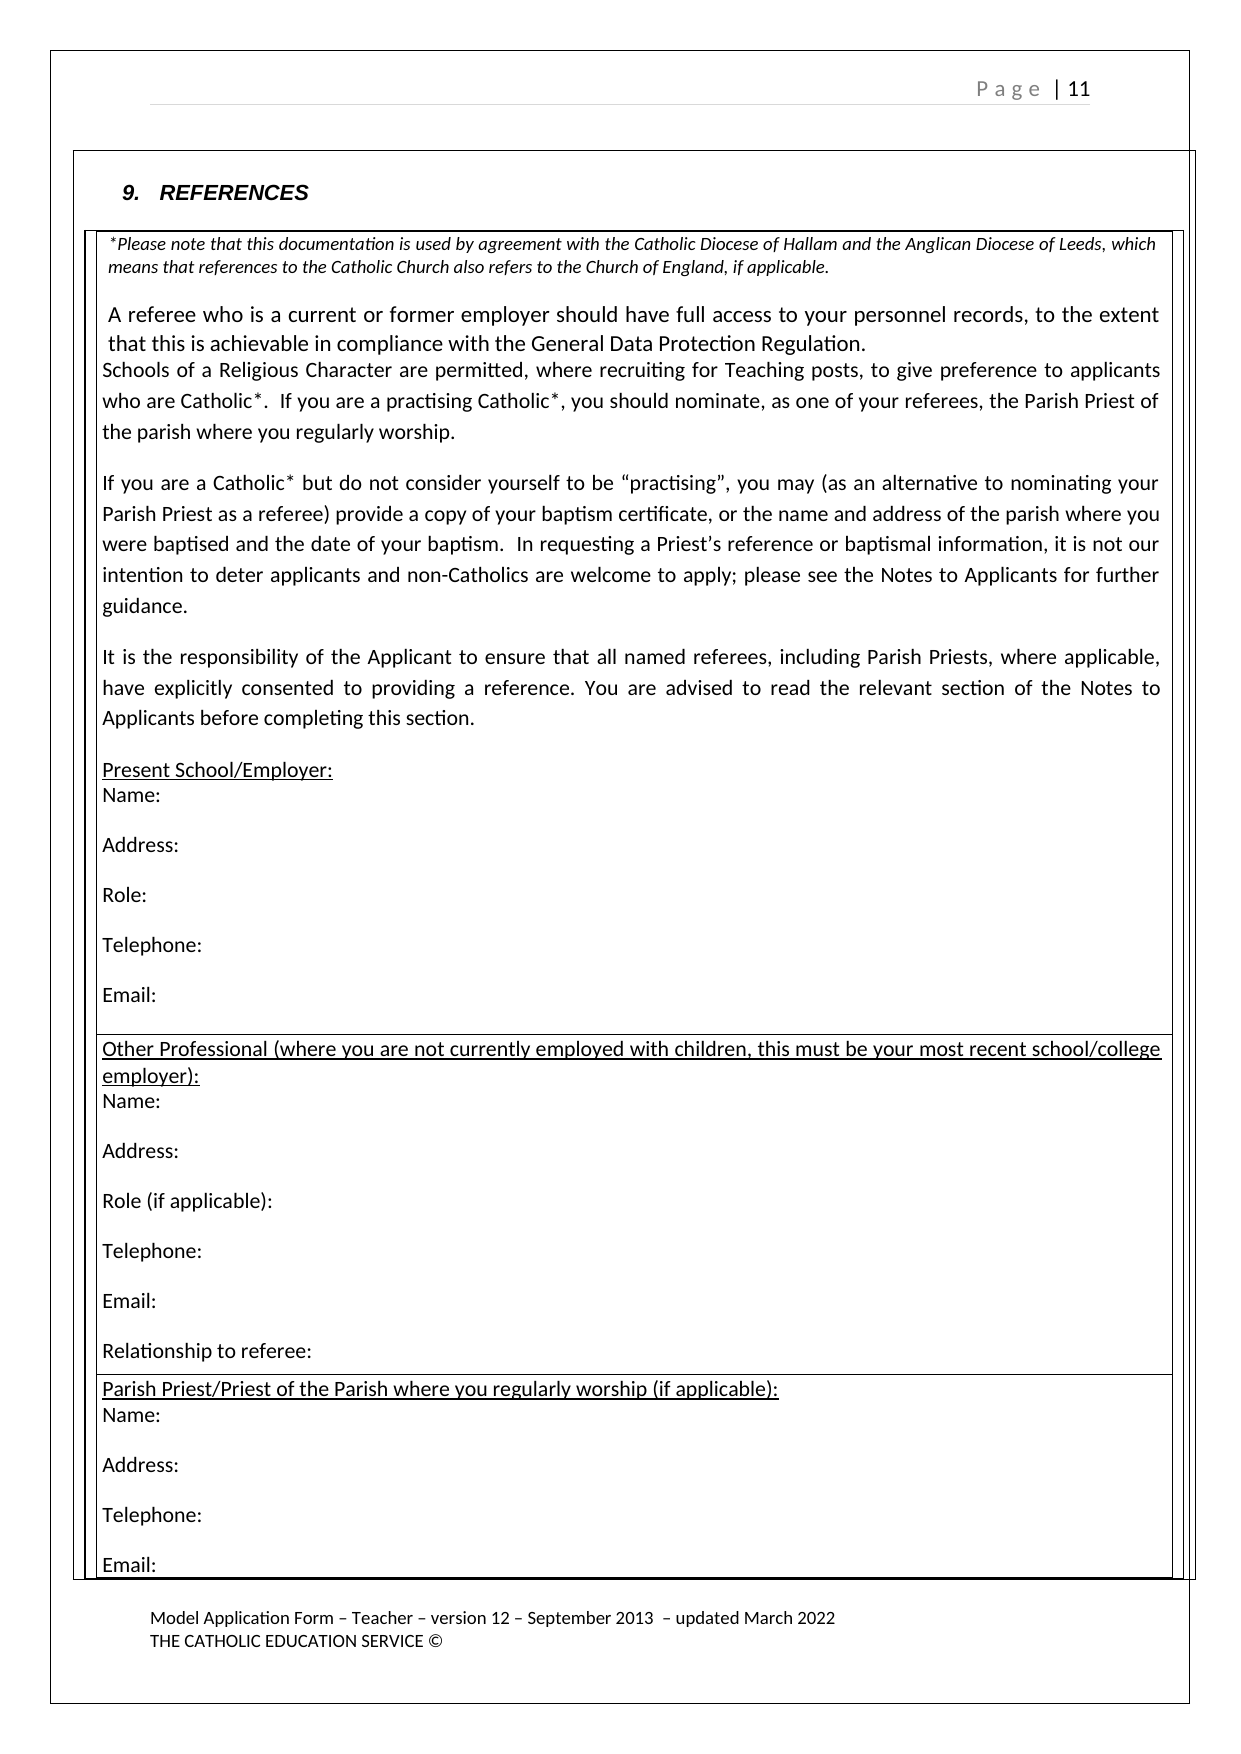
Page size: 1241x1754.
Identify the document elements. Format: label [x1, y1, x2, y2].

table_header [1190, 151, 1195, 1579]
table_header [74, 151, 1189, 1579]
